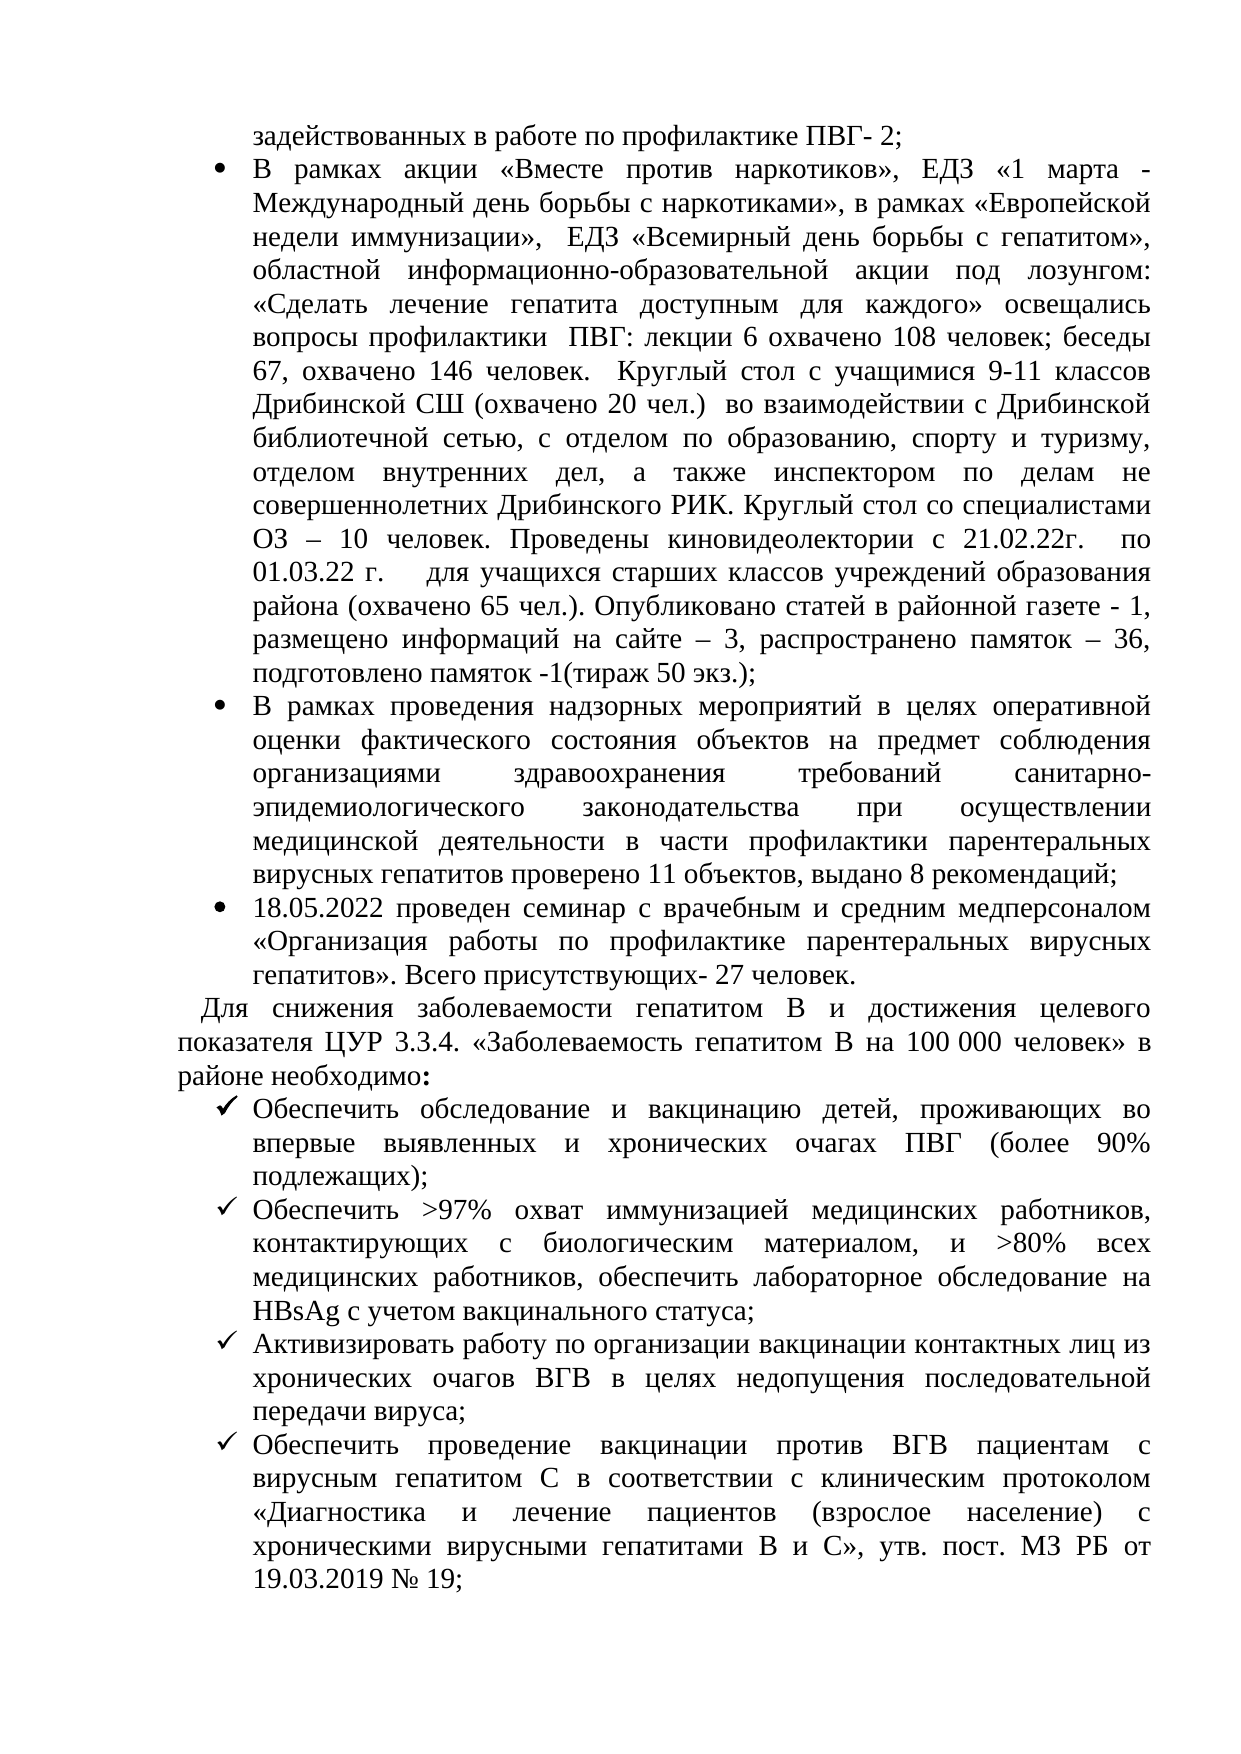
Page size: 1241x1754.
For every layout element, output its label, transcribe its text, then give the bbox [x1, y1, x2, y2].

list Обеспечить >97% охват иммунизацией медицинских работников, контактирующих с биологическим материалом, и >80% всех медицинских работников, обеспечить лабораторное обследование на HBsAg с учетом вакцинального статуса; [215, 1192, 1152, 1326]
list Обеспечить проведение вакцинации против ВГВ пациентам с вирусным гепатитом С в соответствии с клиническим протоколом «Диагностика и лечение пациентов (взрослое население) с хроническими вирусными гепатитами B и C», утв. пост. МЗ РБ от 19.03.2019 № 19; [215, 1427, 1152, 1595]
list В рамках проведения надзорных мероприятий в целях оперативной оценки фактического состояния объектов на предмет соблюдения организациями здравоохранения требований санитарно-эпидемиологического законодательства при осуществлении медицинской деятельности в части профилактики парентеральных вирусных гепатитов проверено 11 объектов, выдано 8 рекомендаций; [215, 688, 1152, 890]
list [215, 118, 1152, 152]
list 18.05.2022 проведен семинар с врачебным и средним медперсоналом «Организация работы по профилактике парентеральных вирусных гепатитов». Всего присутствующих- 27 человек. [215, 890, 1152, 991]
list Активизировать работу по организации вакцинации контактных лиц из хронических очагов ВГВ в целях недопущения последовательной передачи вируса; [215, 1326, 1152, 1427]
list В рамках акции «Вместе против наркотиков», ЕДЗ «1 марта - Международный день борьбы с наркотиками», в рамках «Европейской недели иммунизации», ЕДЗ «Всемирный день борьбы с гепатитом», областной информационно-образовательной акции под лозунгом: «Сделать лечение гепатита доступным для каждого» освещались вопросы профилактики ПВГ: лекции 6 охвачено 108 человек; беседы 67, охвачено 146 человек. Круглый стол с учащимися 9-11 классов Дрибинской СШ (охвачено 20 чел.) во взаимодействии с Дрибинской библиотечной сетью, с отделом по образованию, спорту и туризму, отделом внутренних дел, а также инспектором по делам не совершеннолетних Дрибинского РИК. Круглый стол со специалистами ОЗ – 10 человек. Проведены киновидеолектории с 21.02.22г. по 01.03.22 г. для учащихся старших классов учреждений образования района (охвачено 65 чел.). Опубликовано статей в районной газете - 1, размещено информаций на сайте – 3, распространено памяток – 36, подготовлено памяток -1(тираж 50 экз.); [215, 152, 1152, 688]
text Для снижения заболеваемости гепатитом В и достижения целевого показателя ЦУР 3.3.4. «Заболеваемость гепатитом В на 100 000 человек» в районе необходимо: [177, 991, 1152, 1091]
list Обеспечить обследование и вакцинацию детей, проживающих во впервые выявленных и хронических очагах ПВГ (более 90% подлежащих); [215, 1091, 1152, 1192]
